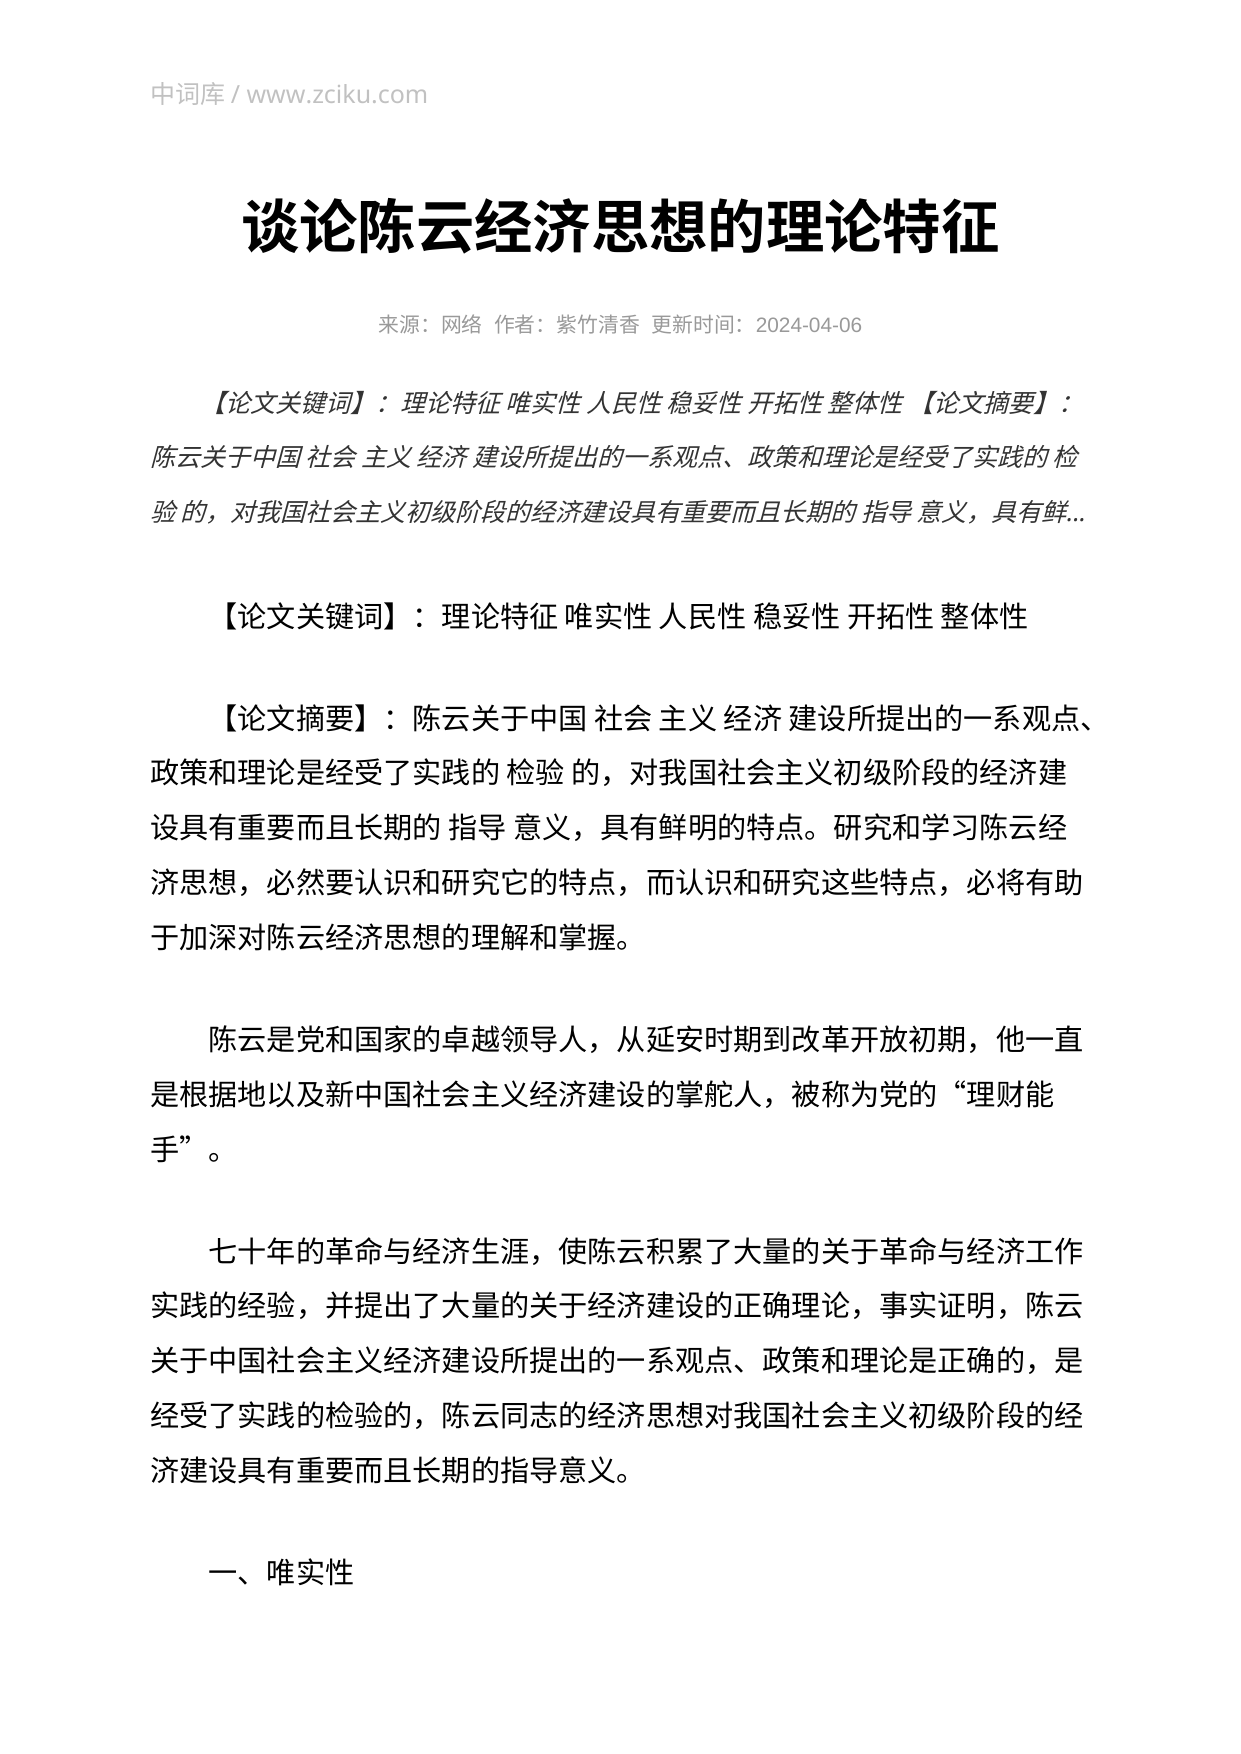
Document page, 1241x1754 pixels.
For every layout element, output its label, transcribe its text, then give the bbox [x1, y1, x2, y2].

text 【论文关键词】：理论特征 唯实性 人民性 稳妥性 开拓性 整体性 【论文摘要】：陈云关于中国 社会 主义 经济 建设所提出的一系观点、政策和理论是经受了实践的 检验 的，对我国社会主义初级阶段的经济建设具有重要而且长期的 指导 意义，具有鲜... [150, 383, 1090, 528]
subtitle 谈论陈云经济思想的理论特征 [150, 181, 1090, 266]
text 【论文关键词】：理论特征 唯实性 人民性 稳妥性 开拓性 整体性 [150, 593, 1090, 636]
text 来源：网络 作者：紫竹清香 更新时间：2024-04-06 [150, 313, 1090, 337]
text 陈云是党和国家的卓越领导人，从延安时期到改革开放初期，他一直是根据地以及新中国社会主义经济建设的掌舵人，被称为党的“理财能手”。 [150, 1017, 1090, 1169]
text 【论文摘要】：陈云关于中国 社会 主义 经济 建设所提出的一系观点、政策和理论是经受了实践的 检验 的，对我国社会主义初级阶段的经济建设具有重要而且长期的 指导 意义，具有鲜明的特点。研究和学习陈云经济思想，必然要认识和研究它的特点，而认识和研究这些特点，必将有助于加深对陈云经济思想的理解和掌握。 [150, 695, 1090, 957]
text 一、唯实性 [150, 1549, 1090, 1592]
text 七十年的革命与经济生涯，使陈云积累了大量的关于革命与经济工作实践的经验，并提出了大量的关于经济建设的正确理论，事实证明，陈云关于中国社会主义经济建设所提出的一系观点、政策和理论是正确的，是经受了实践的检验的，陈云同志的经济思想对我国社会主义初级阶段的经济建设具有重要而且长期的指导意义。 [150, 1228, 1090, 1490]
